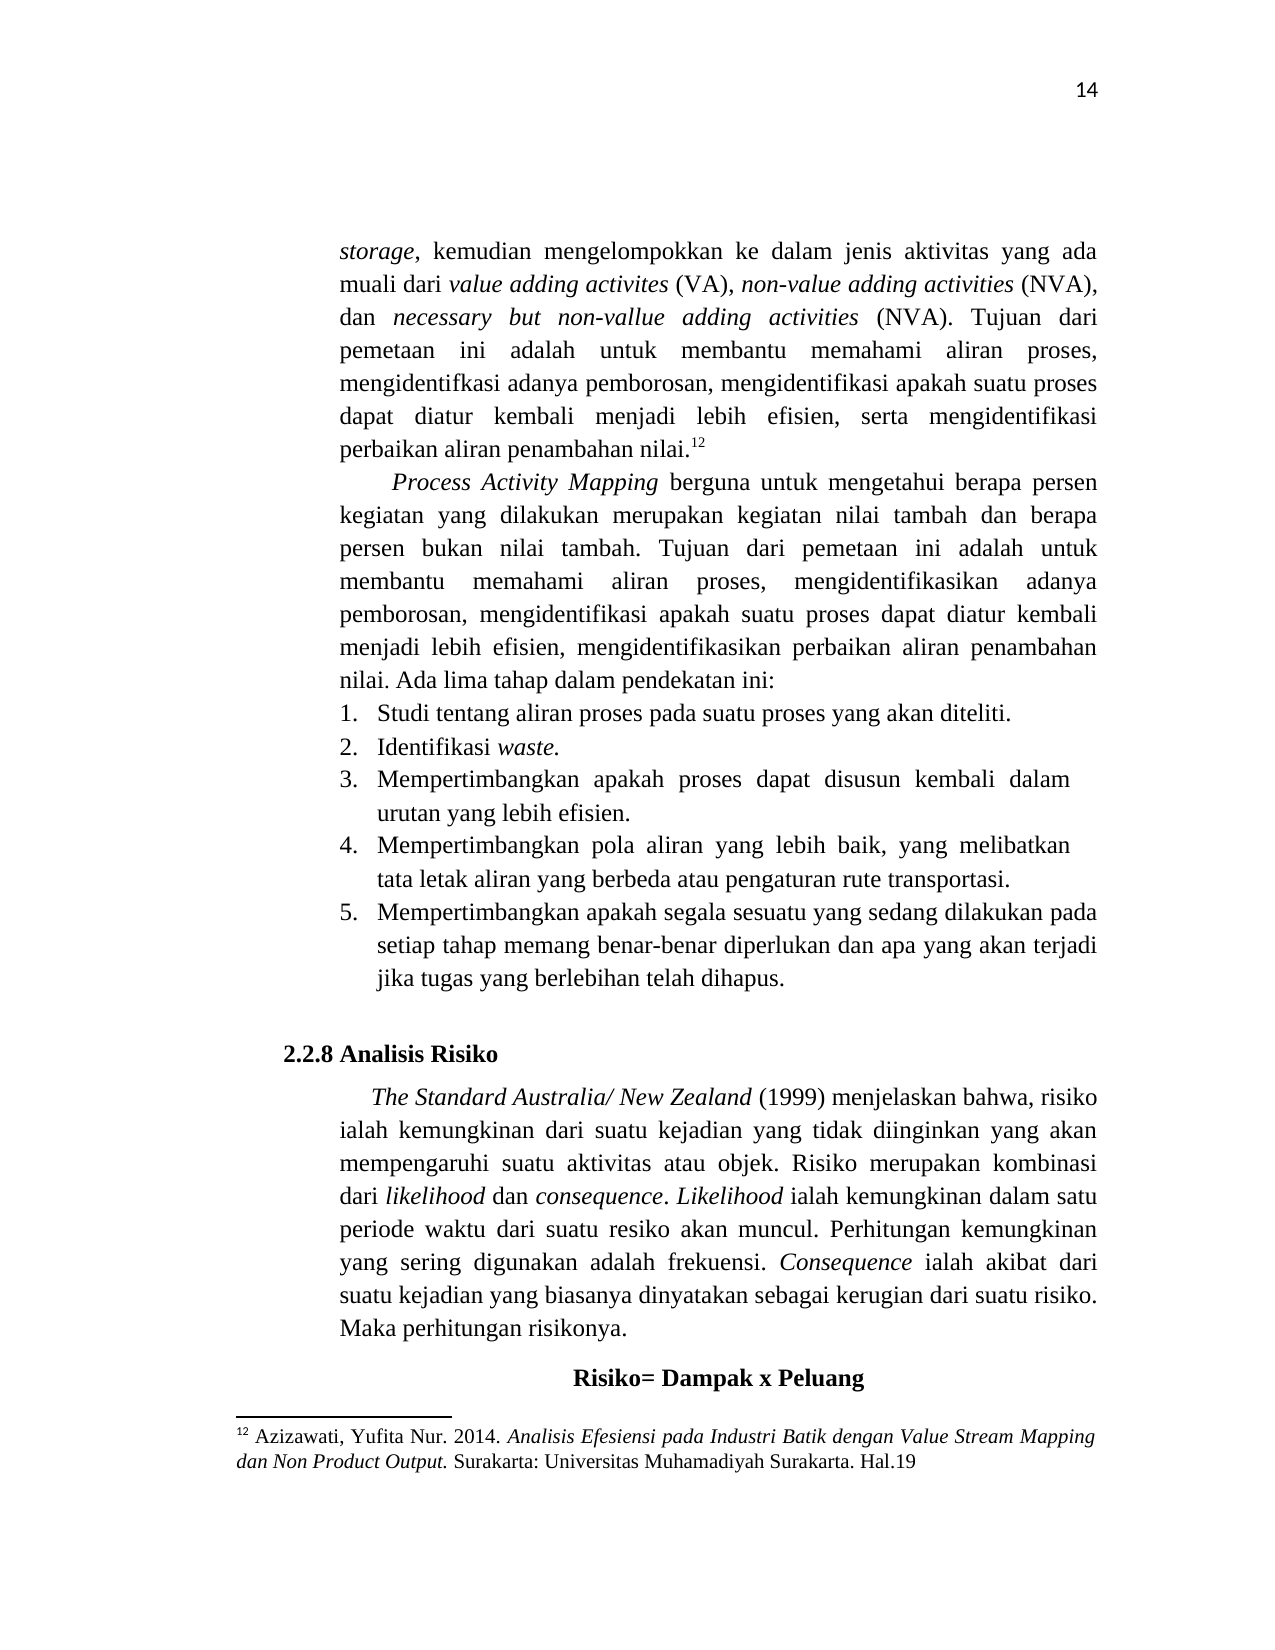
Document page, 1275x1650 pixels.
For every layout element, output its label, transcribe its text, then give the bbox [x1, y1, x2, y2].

list Identifikasi waste. [339, 732, 1098, 760]
list Mempertimbangkan pola aliran yang lebih baik, yang melibatkan tata letak aliran yang berbeda atau pengaturan rute transportasi. [339, 831, 1071, 892]
list Process Activity Mapping berguna untuk mengetahui berapa persen kegiatan yang dilakukan merupakan kegiatan nilai tambah dan berapa persen bukan nilai tambah. Tujuan dari pemetaan ini adalah untuk membantu memahami aliran proses, mengidentifikasikan adanya pemborosan, mengidentifikasi apakah suatu proses dapat diatur kembali menjadi lebih efisien, mengidentifikasikan perbaikan aliran penambahan nilai. Ada lima tahap dalam pendekatan ini: [339, 467, 1098, 694]
list Studi tentang aliran proses pada suatu proses yang akan diteliti. [339, 698, 1098, 727]
list Mempertimbangkan apakah segala sesuatu yang sedang dilakukan pada setiap tahap memang benar-benar diperlukan dan apa yang akan terjadi jika tugas yang berlebihan telah dihapus. [339, 897, 1098, 991]
text Risiko= Dampak x Peluang [339, 1363, 1098, 1392]
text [339, 236, 1098, 463]
text The Standard Australia/ New Zealand (1999) menjelaskan bahwa, risiko ialah kemungkinan dari suatu kejadian yang tidak diinginkan yang akan mempengaruhi suatu aktivitas atau objek. Risiko merupakan kombinasi dari likelihood dan consequence. Likelihood ialah kemungkinan dalam satu periode waktu dari suatu resiko akan muncul. Perhitungan kemungkinan yang sering digunakan adalah frekuensi. Consequence ialah akibat dari suatu kejadian yang biasanya dinyatakan sebagai kerugian dari suatu risiko. Maka perhitungan risikonya. [339, 1082, 1098, 1342]
list Mempertimbangkan apakah proses dapat disusun kembali dalam urutan yang lebih efisien. [339, 764, 1071, 826]
subtitle 2.2.8 Analisis Risiko [283, 1039, 1098, 1068]
